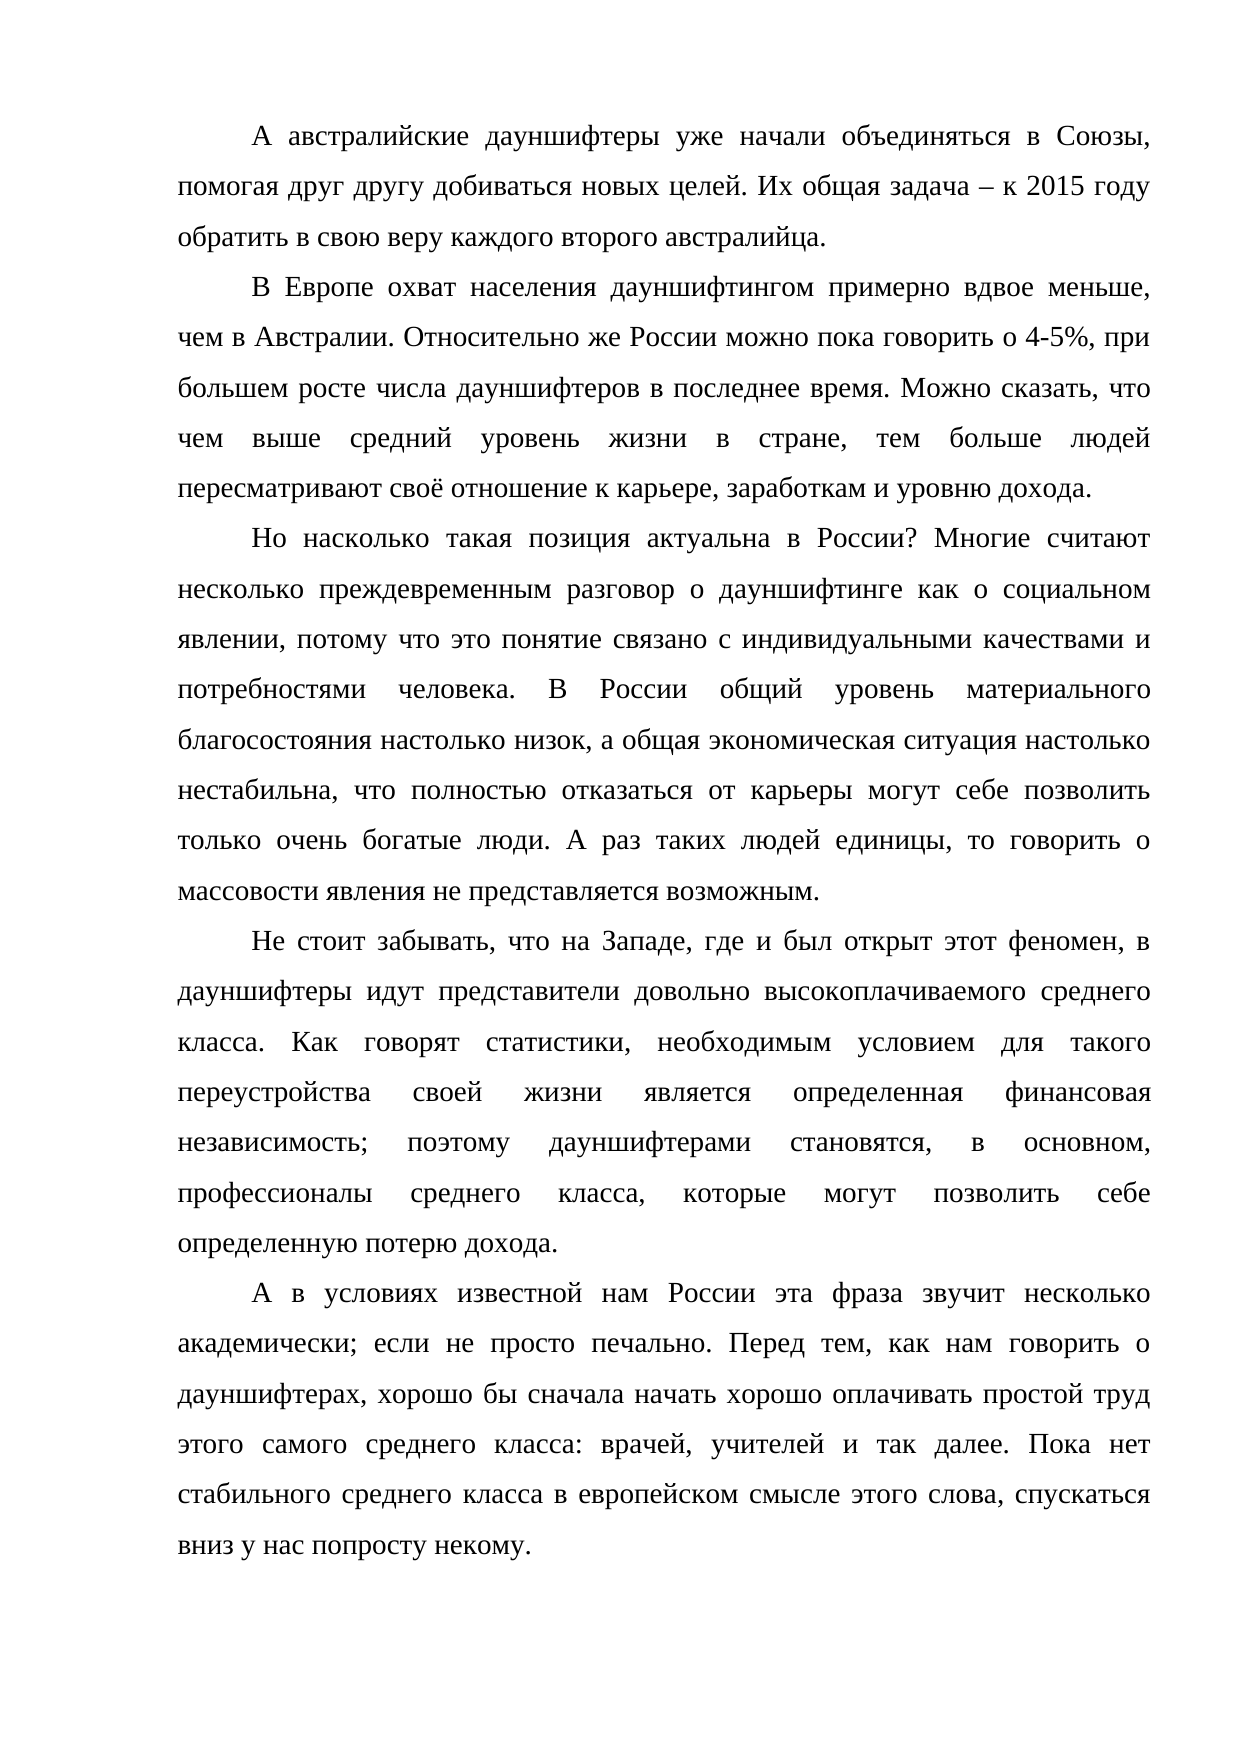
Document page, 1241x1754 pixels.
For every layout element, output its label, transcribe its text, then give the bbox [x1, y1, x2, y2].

text Не стоит забывать, что на Западе, где и был открыт этот феномен, в дауншифтеры идут представители довольно высокоплачиваемого среднего класса. Как говорят статистики, необходимым условием для такого переустройства своей жизни является определенная финансовая независимость; поэтому дауншифтерами становятся, в основном, профессионалы среднего класса, которые могут позволить себе определенную потерю дохода. [177, 923, 1152, 1258]
text Но насколько такая позиция актуальна в России? Многие считают несколько преждевременным разговор о дауншифтинге как о социальном явлении, потому что это понятие связано с индивидуальными качествами и потребностями человека. В России общий уровень материального благосостояния настолько низок, а общая экономическая ситуация настолько нестабильна, что полностью отказаться от карьеры могут себе позволить только очень богатые люди. А раз таких людей единицы, то говорить о массовости явления не представляется возможным. [177, 521, 1152, 906]
text А в условиях известной нам России эта фраза звучит несколько академически; если не просто печально. Перед тем, как нам говорить о дауншифтерах, хорошо бы сначала начать хорошо оплачивать простой труд этого самого среднего класса: врачей, учителей и так далее. Пока нет стабильного среднего класса в европейском смысле этого слова, спускаться вниз у нас попросту некому. [177, 1275, 1152, 1560]
text В Европе охват населения дауншифтингом примерно вдвое меньше, чем в Австралии. Относительно же России можно пока говорить о 4-5%, при большем росте числа дауншифтеров в последнее время. Можно сказать, что чем выше средний уровень жизни в стране, тем больше людей пересматривают своё отношение к карьере, заработкам и уровню дохода. [177, 269, 1152, 504]
text А австралийские дауншифтеры уже начали объединяться в Союзы, помогая друг другу добиваться новых целей. Их общая задача – к 2015 году обратить в свою веру каждого второго австралийца. [177, 118, 1152, 252]
